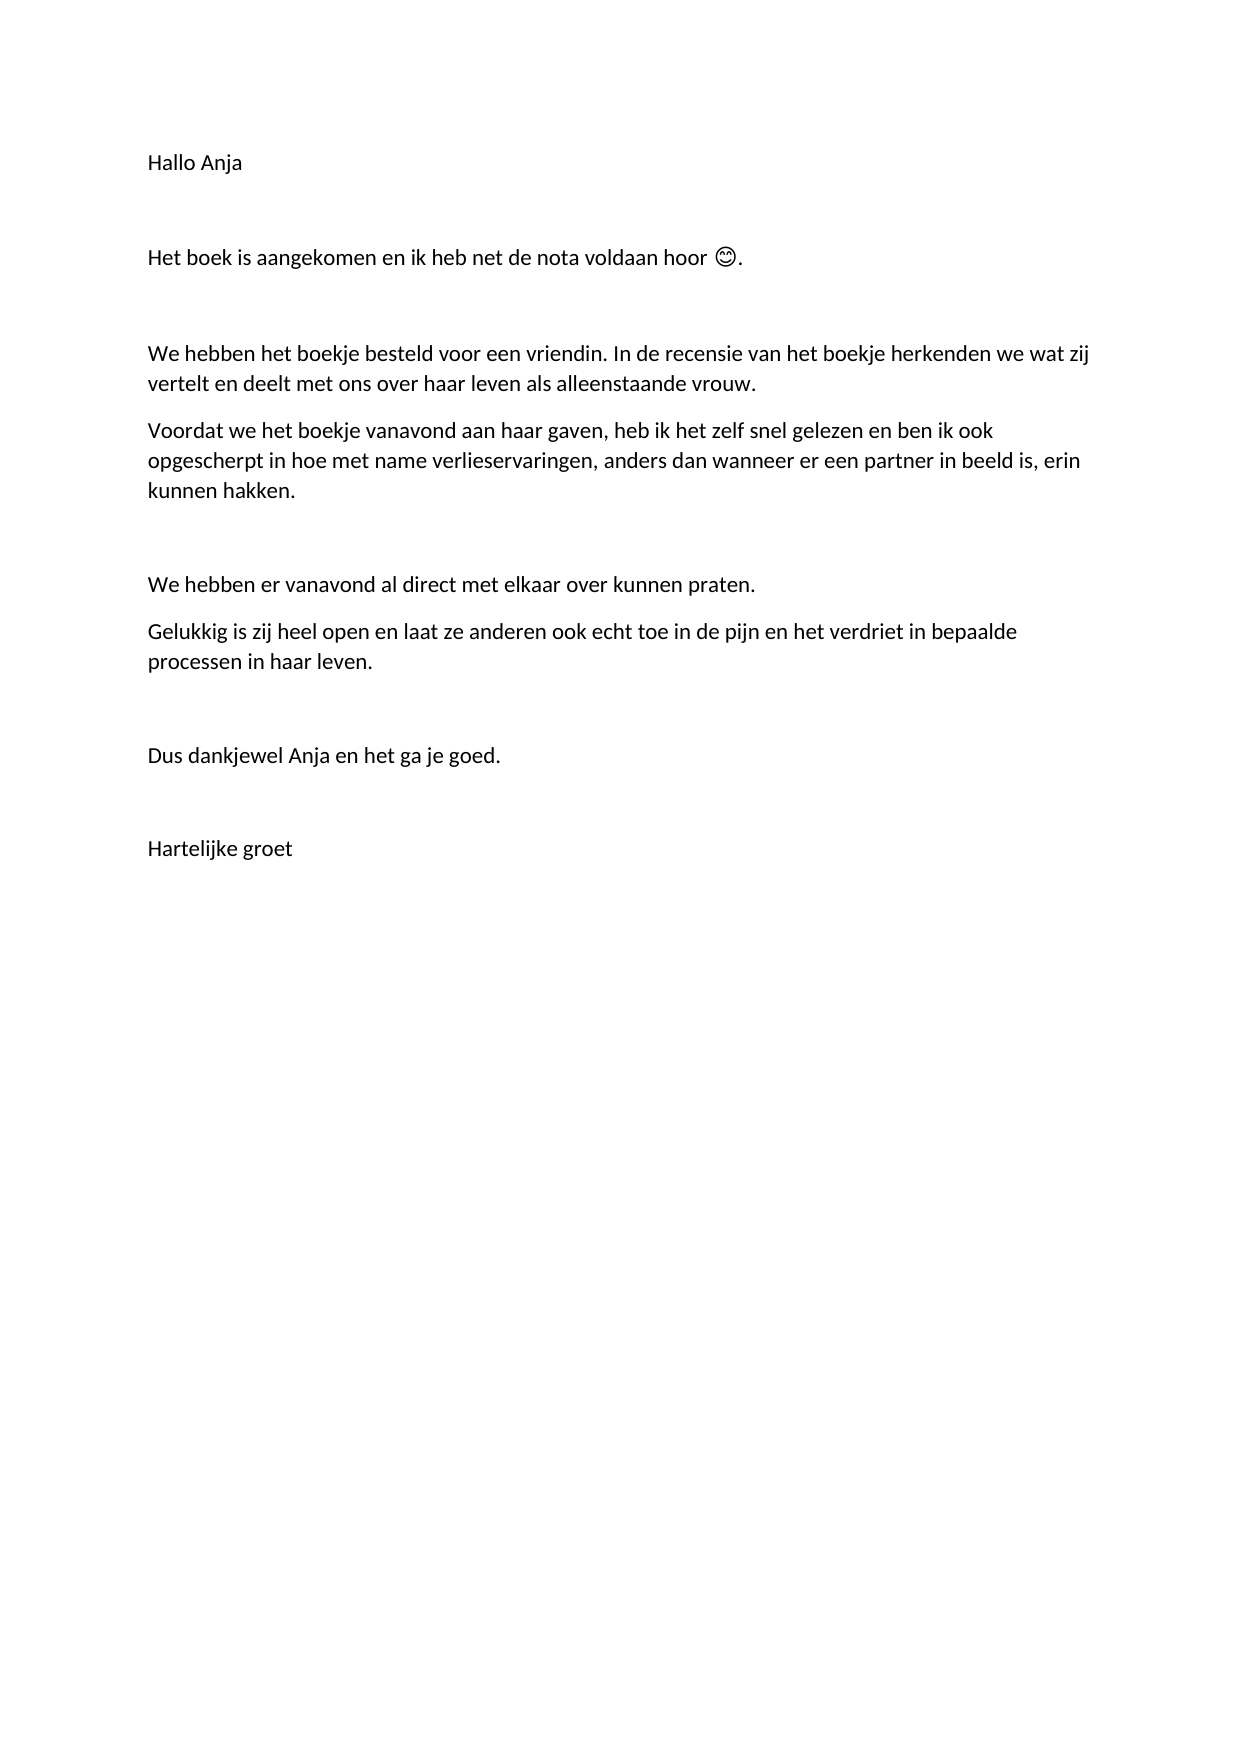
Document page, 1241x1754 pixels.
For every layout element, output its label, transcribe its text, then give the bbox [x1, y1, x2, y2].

text Het boek is aangekomen en ik heb net de nota voldaan hoor 😊. [148, 241, 1093, 273]
text Hartelijke groet [148, 834, 1093, 862]
text Hallo Anja [148, 148, 1093, 176]
text We hebben er vanavond al direct met elkaar over kunnen praten. [148, 570, 1093, 598]
text We hebben het boekje besteld voor een vriendin. In de recensie van het boekje herkenden we wat zij vertelt en deelt met ons over haar leven als alleenstaande vrouw. [148, 339, 1093, 397]
text Gelukkig is zij heel open en laat ze anderen ook echt toe in de pijn en het verdriet in bepaalde processen in haar leven. [148, 617, 1093, 675]
text Dus dankjewel Anja en het ga je goed. [148, 741, 1093, 769]
text Voordat we het boekje vanavond aan haar gaven, heb ik het zelf snel gelezen en ben ik ook opgescherpt in hoe met name verlieservaringen, anders dan wanneer er een partner in beeld is, erin kunnen hakken. [148, 416, 1093, 504]
